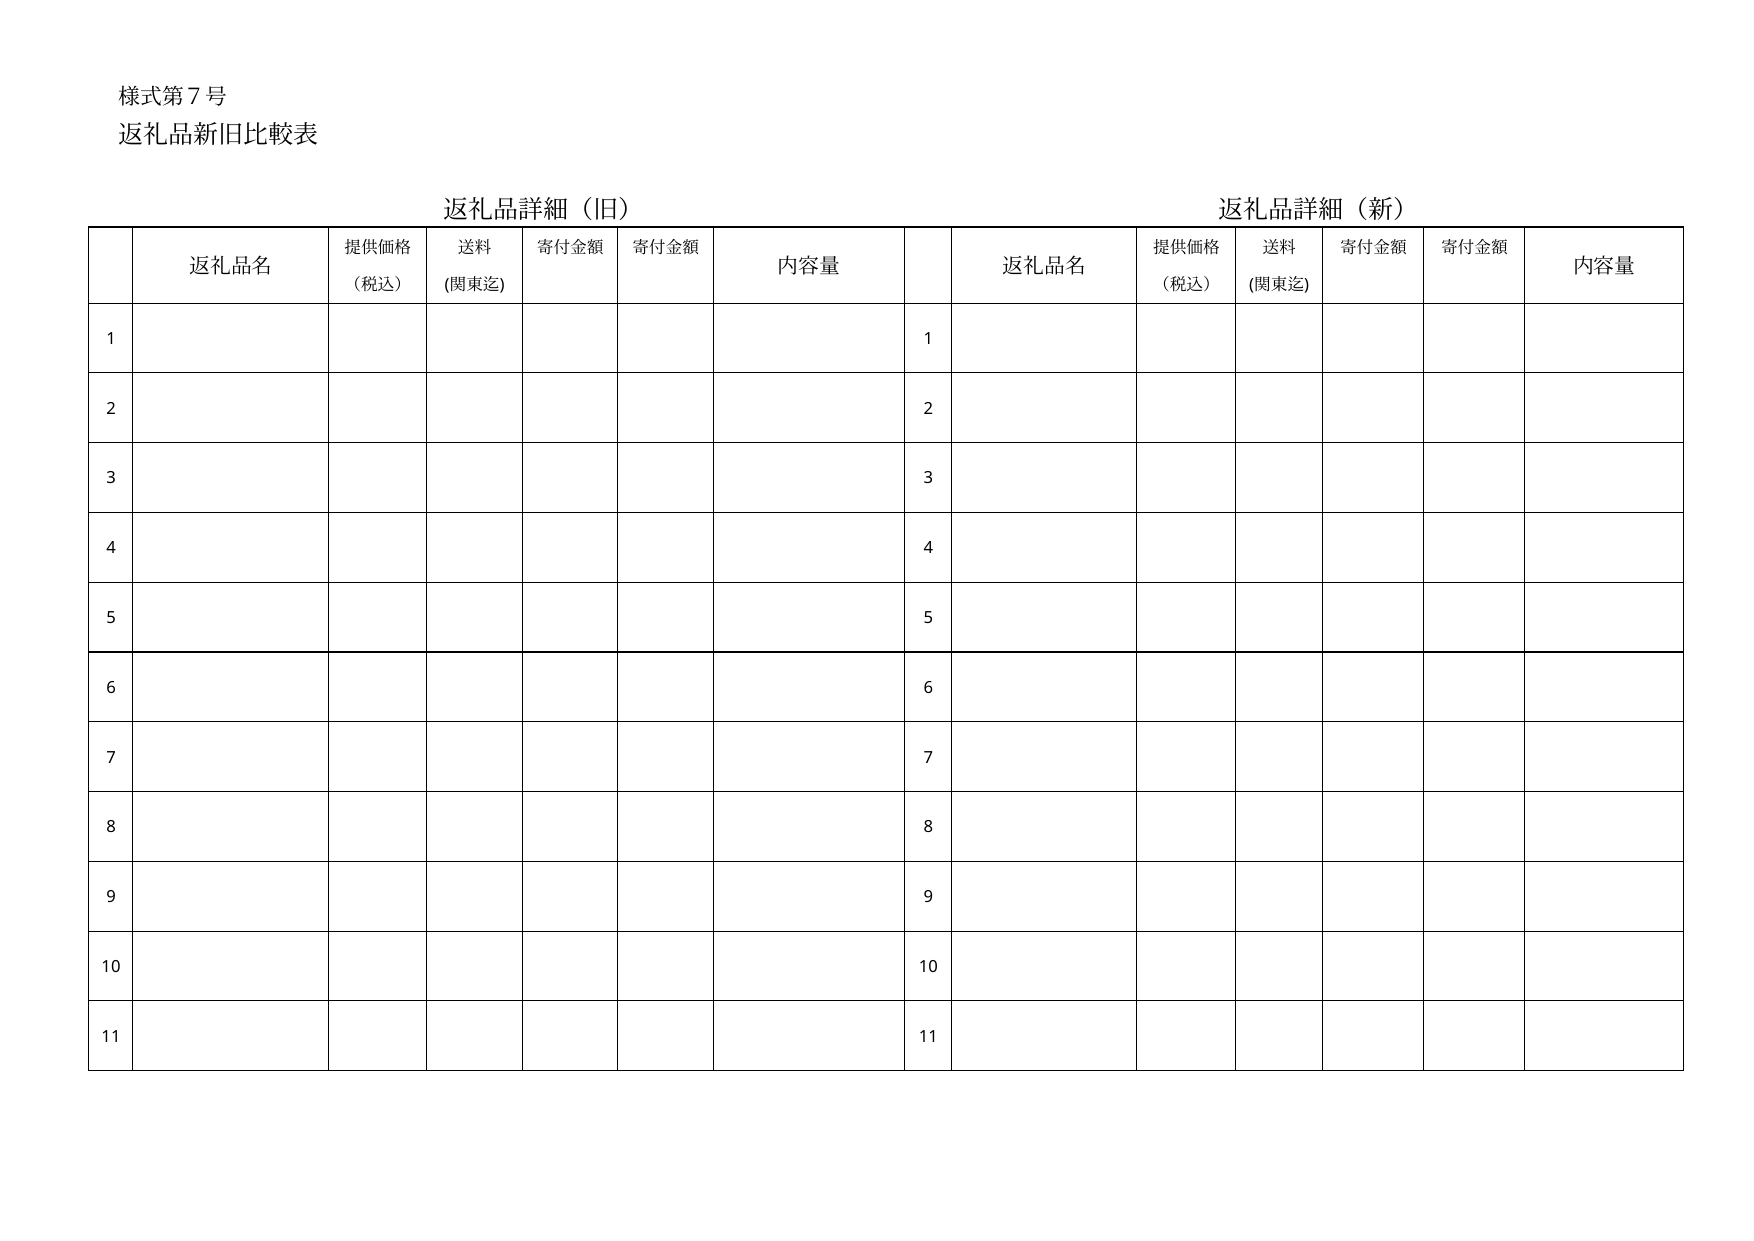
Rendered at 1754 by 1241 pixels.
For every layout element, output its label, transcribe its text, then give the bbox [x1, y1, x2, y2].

table_cell [1137, 792, 1235, 861]
table_cell [952, 932, 1136, 1000]
table_cell 4 [905, 513, 951, 582]
table_cell [714, 373, 904, 442]
table_cell [1525, 653, 1683, 721]
table_cell [133, 792, 328, 861]
table_cell [1525, 513, 1683, 582]
table_header 提供価格 （税込） [329, 228, 426, 302]
table_cell [1236, 513, 1322, 582]
table_cell [1323, 443, 1423, 512]
text 様式第７号 [118, 76, 1679, 114]
table_cell [1236, 373, 1322, 442]
table_cell [618, 722, 713, 791]
table_cell [427, 862, 522, 931]
table_cell [1424, 653, 1524, 721]
table_cell [1236, 653, 1322, 721]
table_cell [523, 722, 617, 791]
table_cell [952, 862, 1136, 931]
table_header 送料 (関東迄) [1236, 228, 1322, 302]
table_cell [1424, 862, 1524, 931]
table_cell [1525, 932, 1683, 1000]
table_cell [714, 583, 904, 651]
table_cell [329, 862, 426, 931]
table_cell [1424, 932, 1524, 1000]
table_cell [1236, 304, 1322, 372]
table_cell [1323, 583, 1423, 651]
table_cell [133, 1001, 328, 1070]
table_cell 11 [905, 1001, 951, 1070]
table_cell 1 [89, 304, 132, 372]
table_cell [523, 513, 617, 582]
table_cell [1525, 373, 1683, 442]
table_cell [133, 513, 328, 582]
table_cell [1525, 862, 1683, 931]
table_cell [1424, 304, 1524, 372]
table_cell [329, 304, 426, 372]
table_cell 3 [89, 443, 132, 512]
table_cell [714, 1001, 904, 1070]
table_header 寄付金額 [1424, 228, 1524, 302]
table_cell [1525, 792, 1683, 861]
table_cell [714, 792, 904, 861]
table_header 送料 (関東迄) [427, 228, 522, 302]
table_cell [714, 304, 904, 372]
table_cell [133, 932, 328, 1000]
table_cell [1424, 373, 1524, 442]
table_cell [1236, 862, 1322, 931]
table_cell 8 [89, 792, 132, 861]
table_cell [133, 653, 328, 721]
table_cell [714, 862, 904, 931]
table_cell [952, 1001, 1136, 1070]
table_cell [1236, 792, 1322, 861]
table_cell [329, 722, 426, 791]
table_cell [1424, 722, 1524, 791]
table_cell [523, 932, 617, 1000]
table_cell [714, 443, 904, 512]
table_cell [714, 653, 904, 721]
table_cell 7 [905, 722, 951, 791]
table_cell [427, 932, 522, 1000]
table_cell 7 [89, 722, 132, 791]
table_cell [133, 443, 328, 512]
table_cell [523, 373, 617, 442]
table_cell [618, 932, 713, 1000]
table_cell [523, 1001, 617, 1070]
table_cell [1323, 722, 1423, 791]
table_cell [1323, 304, 1423, 372]
table_cell [1424, 513, 1524, 582]
table_cell [1525, 443, 1683, 512]
table_cell [1137, 304, 1235, 372]
table_cell [1323, 862, 1423, 931]
table_header 返礼品名 [133, 228, 328, 302]
text 返礼品新旧比較表 [118, 114, 1679, 151]
table_header 内容量 [1525, 228, 1683, 302]
table_cell [523, 653, 617, 721]
table_cell [1137, 513, 1235, 582]
table_cell [1525, 583, 1683, 651]
table_header [89, 228, 132, 302]
table_cell [1137, 722, 1235, 791]
table_cell [618, 304, 713, 372]
table_header 返礼品名 [952, 228, 1136, 302]
table_cell [618, 792, 713, 861]
table_cell [329, 932, 426, 1000]
table_cell [133, 862, 328, 931]
table_cell 5 [89, 583, 132, 651]
table_cell [952, 304, 1136, 372]
table_cell [427, 373, 522, 442]
table_cell [1323, 373, 1423, 442]
table_cell [618, 443, 713, 512]
table_cell [618, 1001, 713, 1070]
table_cell 9 [905, 862, 951, 931]
table_cell [133, 304, 328, 372]
table_cell [329, 513, 426, 582]
table_cell [1525, 304, 1683, 372]
table_cell [1323, 1001, 1423, 1070]
table_cell [1137, 583, 1235, 651]
table_cell [1424, 583, 1524, 651]
table_cell [329, 792, 426, 861]
table_cell [427, 304, 522, 372]
table_cell 10 [905, 932, 951, 1000]
table_cell [427, 443, 522, 512]
table_cell [1137, 373, 1235, 442]
table_cell [1137, 443, 1235, 512]
table_cell [1424, 792, 1524, 861]
table_cell [1137, 862, 1235, 931]
table_cell [618, 653, 713, 721]
table_cell [523, 304, 617, 372]
table_cell [618, 862, 713, 931]
table_cell [1137, 932, 1235, 1000]
table_cell [523, 862, 617, 931]
table_header 寄付金額 [523, 228, 617, 302]
table_cell [952, 792, 1136, 861]
table_cell [1137, 653, 1235, 721]
table_header 寄付金額 [1323, 228, 1423, 302]
table_cell 6 [89, 653, 132, 721]
table_cell 6 [905, 653, 951, 721]
table_cell [1323, 932, 1423, 1000]
table_cell [1236, 443, 1322, 512]
table_cell [1236, 722, 1322, 791]
table_cell [523, 792, 617, 861]
table_cell [329, 443, 426, 512]
table_cell [714, 932, 904, 1000]
table_cell [427, 1001, 522, 1070]
table_cell [427, 722, 522, 791]
table_cell 2 [905, 373, 951, 442]
table_cell [1236, 583, 1322, 651]
table_cell [618, 373, 713, 442]
table_cell [1424, 443, 1524, 512]
table_cell [1525, 1001, 1683, 1070]
table_cell [133, 583, 328, 651]
table_cell [952, 653, 1136, 721]
text 返礼品詳細（旧） 返礼品詳細（新） [118, 189, 1679, 226]
table_cell [133, 722, 328, 791]
table_cell 1 [905, 304, 951, 372]
table_cell [329, 583, 426, 651]
table_cell [523, 443, 617, 512]
table_cell [1424, 1001, 1524, 1070]
table_cell 4 [89, 513, 132, 582]
table_cell 2 [89, 373, 132, 442]
table_cell [1236, 932, 1322, 1000]
table_cell 11 [89, 1001, 132, 1070]
table_cell [952, 583, 1136, 651]
table_cell [952, 373, 1136, 442]
table_header 寄付金額 [618, 228, 713, 302]
table_cell [427, 583, 522, 651]
table_cell [1137, 1001, 1235, 1070]
table_cell 5 [905, 583, 951, 651]
table_header 内容量 [714, 228, 904, 302]
table_cell [1323, 792, 1423, 861]
table_cell [329, 1001, 426, 1070]
table_header 提供価格 （税込） [1137, 228, 1235, 302]
table_cell [952, 722, 1136, 791]
table_cell [133, 373, 328, 442]
table_cell [427, 653, 522, 721]
table_cell [329, 653, 426, 721]
table_cell [714, 513, 904, 582]
table_cell [1525, 722, 1683, 791]
table_cell [952, 513, 1136, 582]
table_cell [714, 722, 904, 791]
table_cell [1323, 653, 1423, 721]
table_cell [618, 513, 713, 582]
table_header [905, 228, 951, 302]
table_cell 10 [89, 932, 132, 1000]
table_cell [329, 373, 426, 442]
table_cell [618, 583, 713, 651]
table_cell [427, 513, 522, 582]
table_cell [1323, 513, 1423, 582]
table_cell 8 [905, 792, 951, 861]
table_cell [523, 583, 617, 651]
table_cell [1236, 1001, 1322, 1070]
table_cell 9 [89, 862, 132, 931]
table_cell [427, 792, 522, 861]
table_cell [952, 443, 1136, 512]
table_cell 3 [905, 443, 951, 512]
